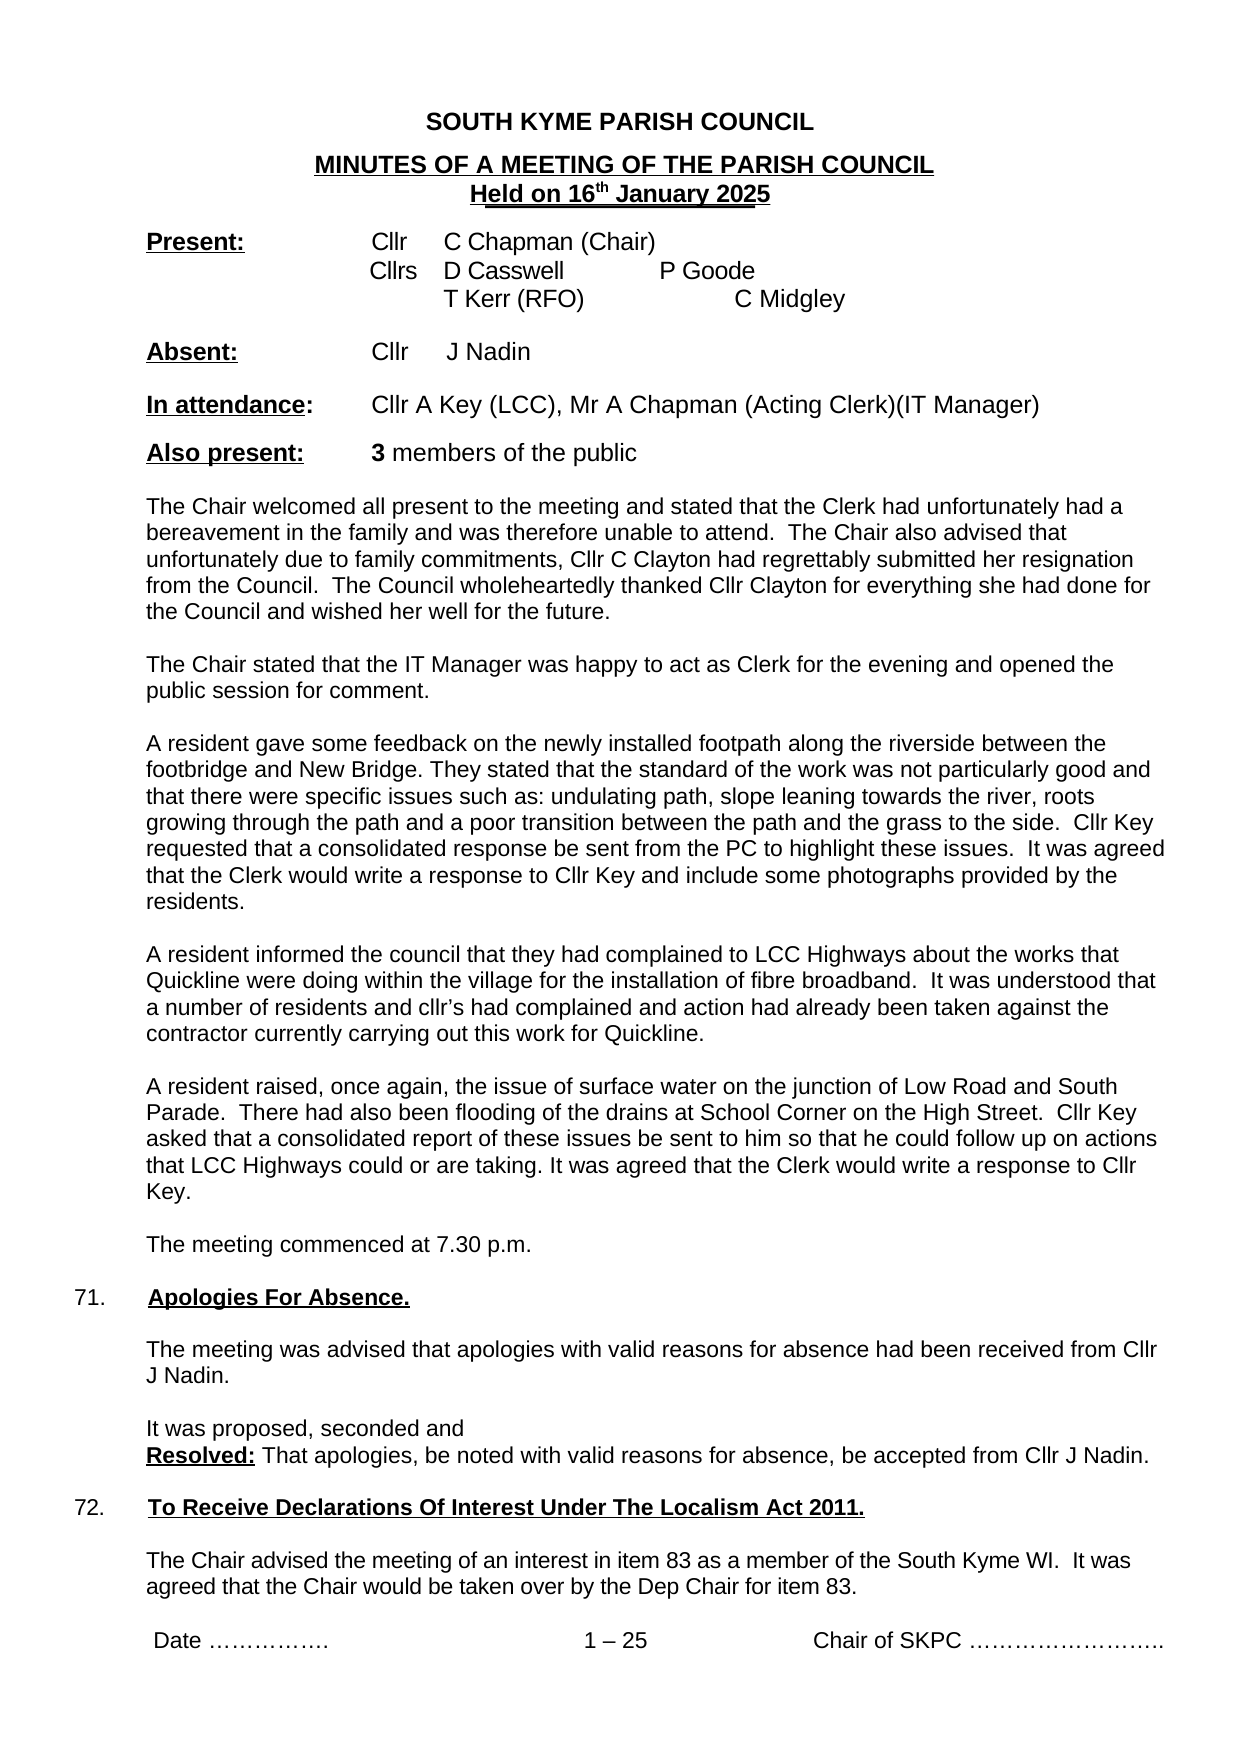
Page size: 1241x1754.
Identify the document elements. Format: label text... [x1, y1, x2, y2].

text Present: Cllr C Chapman (Chair) [146, 227, 1172, 256]
text The Chair advised the meeting of an interest in item 83 as a member of the South Kyme WI. It was agreed that the Chair would be taken over by the Dep Chair for item 83. [146, 1547, 1172, 1600]
text Held on 16th January 2025 [307, 179, 933, 208]
text Absent: Cllr J Nadin [146, 337, 1172, 366]
text The meeting was advised that apologies with valid reasons for absence had been received from Cllr J Nadin. [146, 1336, 1172, 1389]
text It was proposed, seconded and [146, 1415, 1172, 1442]
text The meeting commenced at 7.30 p.m. [146, 1231, 1172, 1257]
text The Chair welcomed all present to the meeting and stated that the Clerk had unfortunately had a bereavement in the family and was therefore unable to attend. The Chair also advised that unfortunately due to family commitments, Cllr C Clayton had regrettably submitted her resignation from the Council. The Council wholeheartedly thanked Cllr Clayton for everything she had done for the Council and wished her well for the future. [146, 493, 1172, 624]
text Cllrs D Casswell P Goode [146, 256, 1030, 284]
text Also present: 3 members of the public [146, 438, 1172, 466]
subtitle MINUTES OF A MEETING OF THE PARISH COUNCIL [281, 150, 968, 179]
list Apologies For Absence. [74, 1283, 1172, 1310]
text The Chair stated that the IT Manager was happy to act as Clerk for the evening and opened the public session for comment. [146, 651, 1172, 704]
text A resident gave some feedback on the newly installed footpath along the riverside between the footbridge and New Bridge. They stated that the standard of the work was not particularly good and that there were specific issues such as: undulating path, slope leaning towards the river, roots growing through the path and a poor transition between the path and the grass to the side. Cllr Key requested that a consolidated response be sent from the PC to highlight these issues. It was agreed that the Clerk would write a response to Cllr Key and include some photographs provided by the residents. [146, 730, 1172, 914]
list To Receive Declarations Of Interest Under The Localism Act 2011. [74, 1494, 1172, 1521]
text A resident raised, once again, the issue of surface water on the junction of Low Road and South Parade. There had also been flooding of the drains at School Corner on the High Street. Cllr Key asked that a consolidated report of these issues be sent to him so that he could follow up on actions that LCC Highways could or are taking. It was agreed that the Clerk would write a response to Cllr Key. [146, 1073, 1172, 1204]
text In attendance: Cllr A Key (LCC), Mr A Chapman (Acting Clerk)(IT Manager) [146, 390, 1172, 419]
text T Kerr (RFO) C Midgley [146, 284, 1030, 313]
text Resolved: That apologies, be noted with valid reasons for absence, be accepted from Cllr J Nadin. [146, 1442, 1172, 1468]
text A resident informed the council that they had complained to LCC Highways about the works that Quickline were doing within the village for the installation of fibre broadband. It was understood that a number of residents and cllr’s had complained and action had already been taken against the contractor currently carrying out this work for Quickline. [146, 941, 1172, 1046]
text SOUTH KYME PARISH COUNCIL [307, 107, 933, 136]
